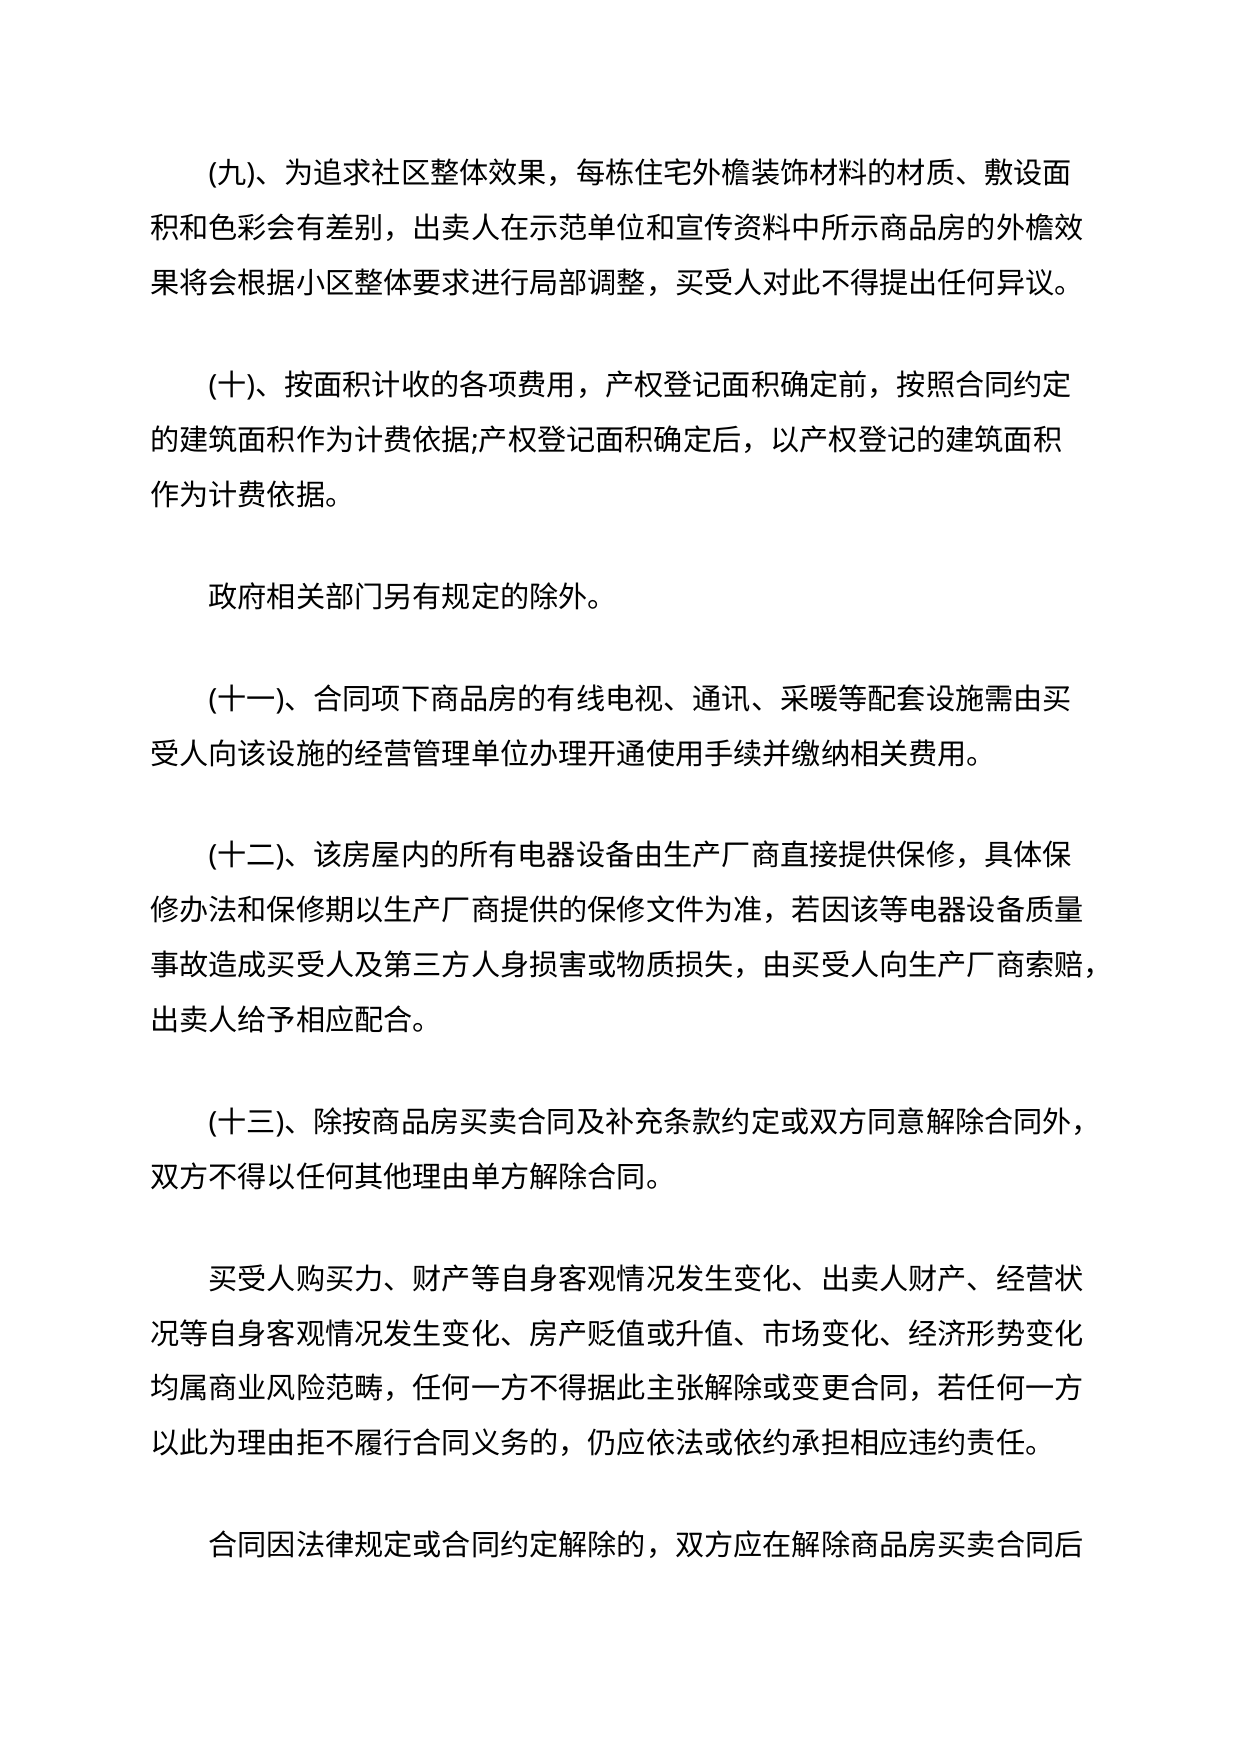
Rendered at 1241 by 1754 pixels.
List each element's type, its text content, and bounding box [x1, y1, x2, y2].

text 买受人购买力、财产等自身客观情况发生变化、出卖人财产、经营状况等自身客观情况发生变化、房产贬值或升值、市场变化、经济形势变化均属商业风险范畴，任何一方不得据此主张解除或变更合同，若任何一方以此为理由拒不履行合同义务的，仍应依法或依约承担相应违约责任。 [150, 1255, 1090, 1462]
text (十)、按面积计收的各项费用，产权登记面积确定前，按照合同约定的建筑面积作为计费依据;产权登记面积确定后，以产权登记的建筑面积作为计费依据。 [150, 362, 1090, 514]
text (十一)、合同项下商品房的有线电视、通讯、采暖等配套设施需由买受人向该设施的经营管理单位办理开通使用手续并缴纳相关费用。 [150, 675, 1090, 772]
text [150, 1522, 1090, 1564]
text (十三)、除按商品房买卖合同及补充条款约定或双方同意解除合同外，双方不得以任何其他理由单方解除合同。 [150, 1098, 1090, 1196]
text (九)、为追求社区整体效果，每栋住宅外檐装饰材料的材质、敷设面积和色彩会有差别，出卖人在示范单位和宣传资料中所示商品房的外檐效果将会根据小区整体要求进行局部调整，买受人对此不得提出任何异议。 [150, 150, 1090, 302]
text 政府相关部门另有规定的除外。 [150, 573, 1090, 616]
text (十二)、该房屋内的所有电器设备由生产厂商直接提供保修，具体保修办法和保修期以生产厂商提供的保修文件为准，若因该等电器设备质量事故造成买受人及第三方人身损害或物质损失，由买受人向生产厂商索赔，出卖人给予相应配合。 [150, 832, 1090, 1039]
